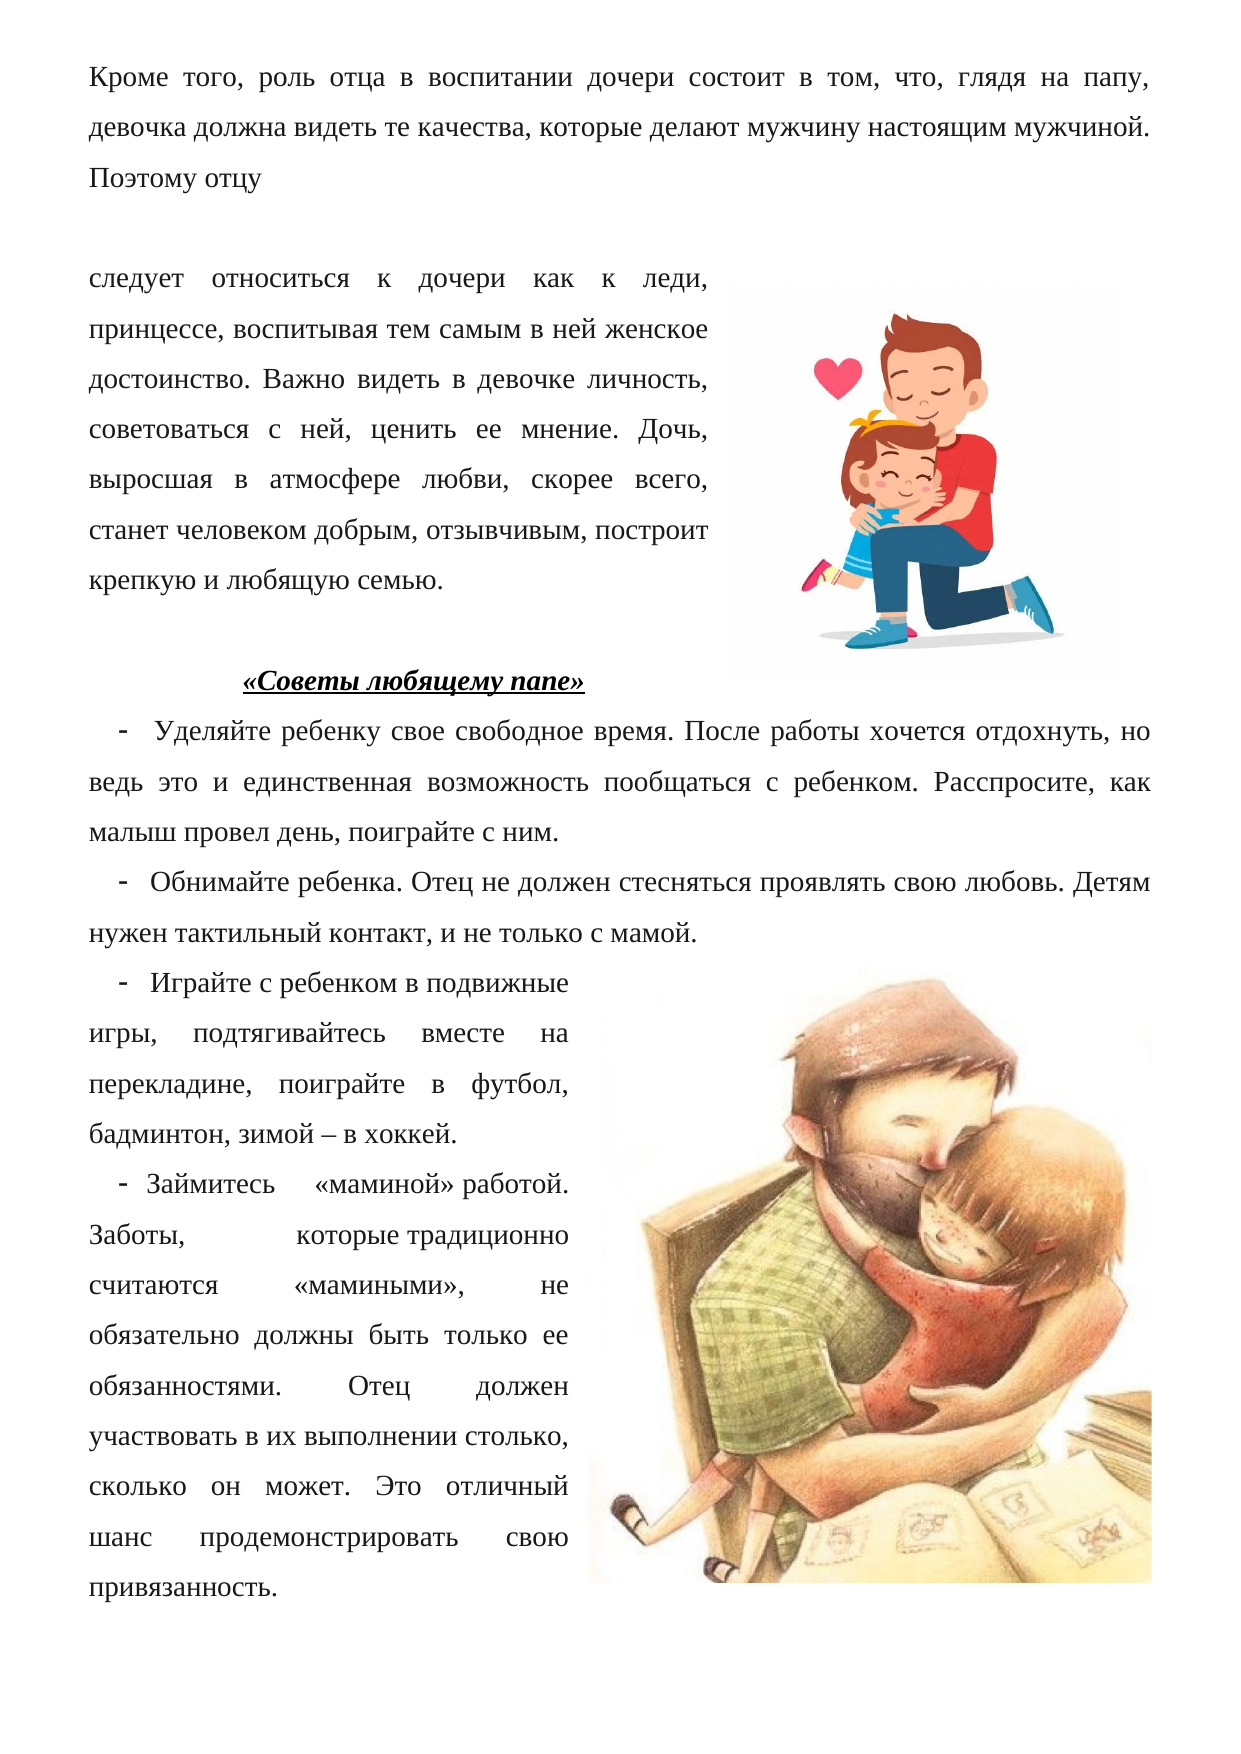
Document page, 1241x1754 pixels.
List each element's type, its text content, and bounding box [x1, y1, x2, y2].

picture [727, 284, 1123, 679]
text следует относиться к дочери как к леди, принцессе, воспитывая тем самым в ней женское достоинство. Важно видеть в девочке личность, советоваться с ней, ценить ее мнение. Дочь, выросшая в атмосфере любви, скорее всего, станет человеком добрым, отзывчивым, построит крепкую и любящую семью. [88, 260, 1152, 596]
text Уделяйте ребенку свое свободное время. После работы хочется отдохнуть, но ведь это и единственная возможность пообщаться с ребенком. Расспросите, как малыш провел день, поиграйте с ним. [88, 713, 1152, 847]
text Обнимайте ребенка. Отец не должен стесняться проявлять свою любовь. Детям нужен тактильный контакт, и не только с мамой. [88, 864, 1152, 948]
picture [587, 966, 1152, 1583]
text «Советы любящему папе» [88, 663, 1152, 696]
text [88, 59, 1152, 193]
text Займитесь «маминой» работой. Заботы, которые традиционно считаются «мамиными», не обязательно должны быть только ее обязанностями. Отец должен участвовать в их выполнении столько, сколько он может. Это отличный шанс продемонстрировать свою привязанность. [88, 1166, 1152, 1602]
text Играйте с ребенком в подвижные игры, подтягивайтесь вместе на перекладине, поиграйте в футбол, бадминтон, зимой – в хоккей. [88, 965, 1152, 1149]
